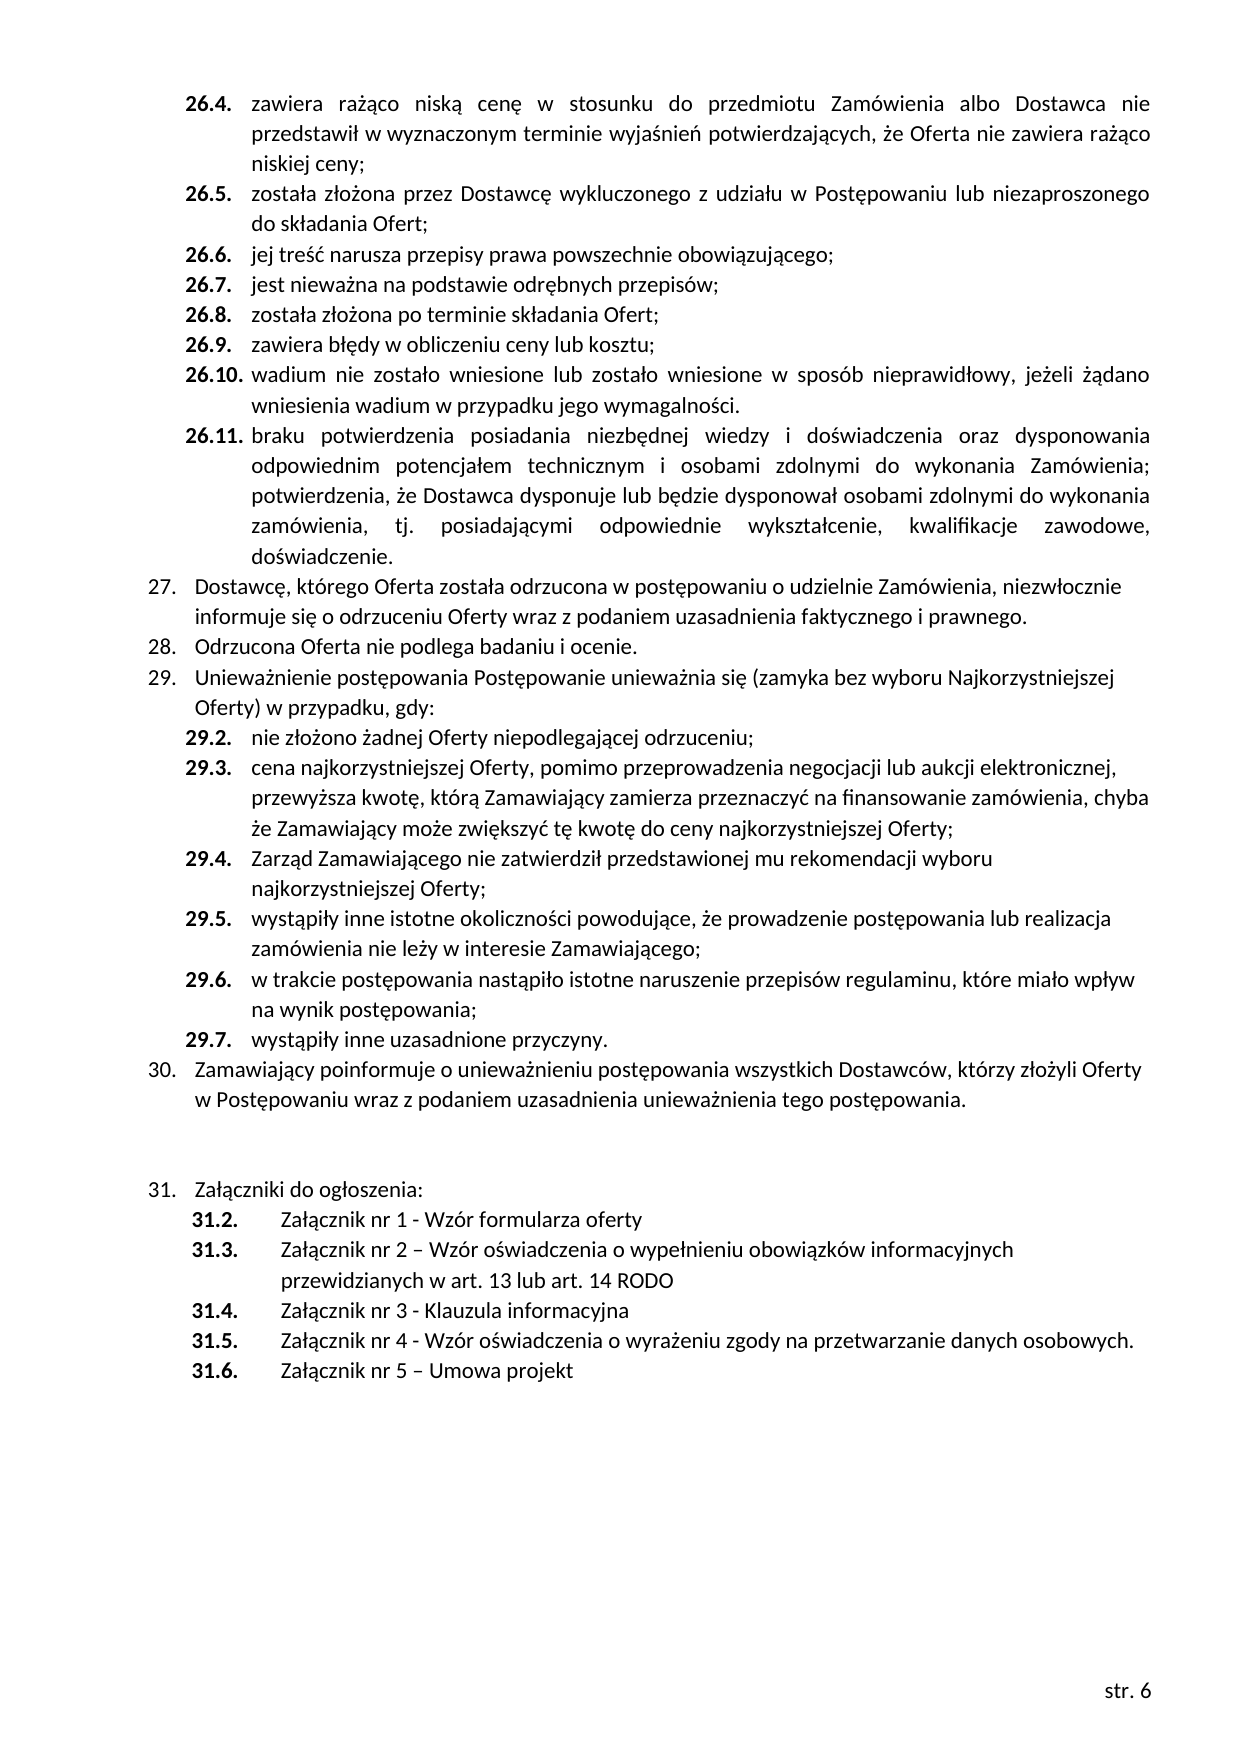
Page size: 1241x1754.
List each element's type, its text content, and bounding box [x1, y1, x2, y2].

list wystąpiły inne uzasadnione przyczyny. [185, 1025, 1152, 1053]
list Dostawcę, którego Oferta została odrzucona w postępowaniu o udzielnie Zamówienia, niezwłocznie informuje się o odrzuceniu Oferty wraz z podaniem uzasadnienia faktycznego i prawnego. [148, 572, 1152, 630]
list jest nieważna na podstawie odrębnych przepisów; [185, 270, 1152, 298]
list wadium nie zostało wniesione lub zostało wniesione w sposób nieprawidłowy, jeżeli żądano wniesienia wadium w przypadku jego wymagalności. [185, 361, 1152, 419]
list została złożona przez Dostawcę wykluczonego z udziału w Postępowaniu lub niezaproszonego do składania Ofert; [185, 179, 1152, 237]
list Załącznik nr 1 - Wzór formularza oferty [191, 1205, 1152, 1233]
list zawiera błędy w obliczeniu ceny lub kosztu; [185, 330, 1152, 358]
list w trakcie postępowania nastąpiło istotne naruszenie przepisów regulaminu, które miało wpływ na wynik postępowania; [185, 965, 1152, 1023]
list Załącznik nr 2 – Wzór oświadczenia o wypełnieniu obowiązków informacyjnych przewidzianych w art. 13 lub art. 14 RODO [191, 1236, 1152, 1294]
list Zamawiający poinformuje o unieważnieniu postępowania wszystkich Dostawców, którzy złożyli Oferty w Postępowaniu wraz z podaniem uzasadnienia unieważnienia tego postępowania. [148, 1055, 1152, 1113]
list Unieważnienie postępowania Postępowanie unieważnia się (zamyka bez wyboru Najkorzystniejszej Oferty) w przypadku, gdy: [148, 663, 1152, 721]
list wystąpiły inne istotne okoliczności powodujące, że prowadzenie postępowania lub realizacja zamówienia nie leży w interesie Zamawiającego; [185, 904, 1152, 962]
list zawiera rażąco niską cenę w stosunku do przedmiotu Zamówienia albo Dostawca nie przedstawił w wyznaczonym terminie wyjaśnień potwierdzających, że Oferta nie zawiera rażąco niskiej ceny; [185, 89, 1152, 177]
list nie złożono żadnej Oferty niepodlegającej odrzuceniu; [185, 723, 1152, 751]
list jej treść narusza przepisy prawa powszechnie obowiązującego; [185, 240, 1152, 268]
list Odrzucona Oferta nie podlega badaniu i ocenie. [148, 632, 1152, 660]
list Załącznik nr 4 - Wzór oświadczenia o wyrażeniu zgody na przetwarzanie danych osobowych. [191, 1326, 1152, 1354]
list Załącznik nr 3 - Klauzula informacyjna [191, 1296, 1152, 1324]
list Zarząd Zamawiającego nie zatwierdził przedstawionej mu rekomendacji wyboru najkorzystniejszej Oferty; [185, 844, 1152, 902]
list Załącznik nr 5 – Umowa projekt [191, 1356, 1152, 1384]
list cena najkorzystniejszej Oferty, pomimo przeprowadzenia negocjacji lub aukcji elektronicznej, przewyższa kwotę, którą Zamawiający zamierza przeznaczyć na finansowanie zamówienia, chyba że Zamawiający może zwiększyć tę kwotę do ceny najkorzystniejszej Oferty; [185, 753, 1152, 842]
list została złożona po terminie składania Ofert; [185, 300, 1152, 328]
list Załączniki do ogłoszenia: [148, 1175, 1152, 1203]
list braku potwierdzenia posiadania niezbędnej wiedzy i doświadczenia oraz dysponowania odpowiednim potencjałem technicznym i osobami zdolnymi do wykonania Zamówienia; potwierdzenia, że Dostawca dysponuje lub będzie dysponował osobami zdolnymi do wykonania zamówienia, tj. posiadającymi odpowiednie wykształcenie, kwalifikacje zawodowe, doświadczenie. [185, 421, 1152, 570]
